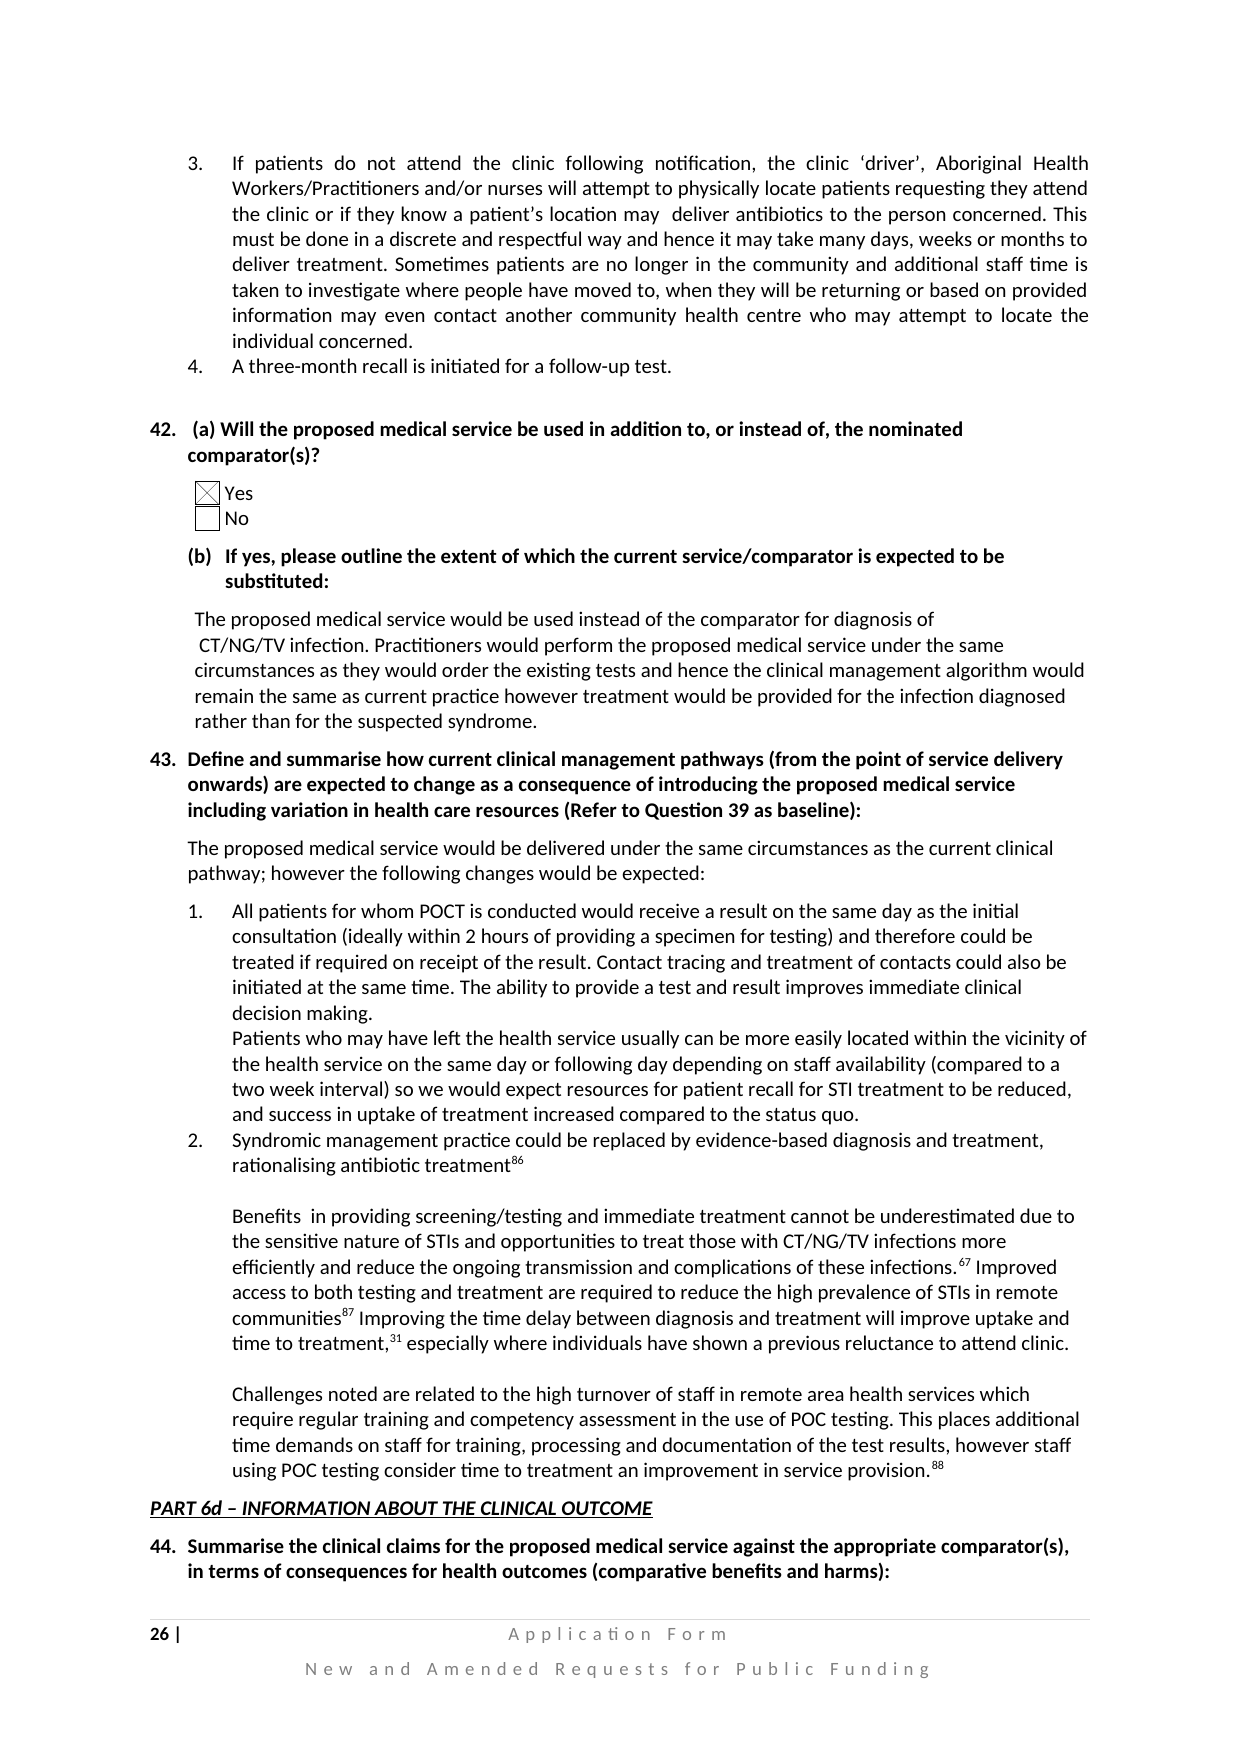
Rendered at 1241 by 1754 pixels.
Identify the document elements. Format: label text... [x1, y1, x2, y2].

text Patients who may have left the health service usually can be more easily located within the vicinity of the health service on the same day or following day depending on staff availability (compared to a two week interval) so we would expect resources for patient recall for STI treatment to be reduced, and success in uptake of treatment increased compared to the status quo. [232, 1025, 1090, 1127]
subtitle Summarise the clinical claims for the proposed medical service against the appropriate comparator(s), in terms of consequences for health outcomes (comparative benefits and harms): [150, 1533, 1090, 1584]
text Benefits in providing screening/testing and immediate treatment cannot be underestimated due to the sensitive nature of STIs and opportunities to treat those with CT/NG/TV infections more efficiently and reduce the ongoing transmission and complications of these infections.67 Improved access to both testing and treatment are required to reduce the high prevalence of STIs in remote communities87 Improving the time delay between diagnosis and treatment will improve uptake and time to treatment,31 especially where individuals have shown a previous reluctance to attend clinic. [232, 1203, 1090, 1356]
list A three-month recall is initiated for a follow-up test. [187, 353, 1090, 379]
subtitle Define and summarise how current clinical management pathways (from the point of service delivery onwards) are expected to change as a consequence of introducing the proposed medical service including variation in health care resources (Refer to Question 39 as baseline): [150, 746, 1090, 822]
subtitle If yes, please outline the extent of which the current service/comparator is expected to be substituted: [187, 543, 1090, 594]
subtitle PART 6d – INFORMATION ABOUT THE CLINICAL OUTCOME [150, 1495, 1090, 1521]
text Challenges noted are related to the high turnover of staff in remote area health services which require regular training and competency assessment in the use of POC testing. This places additional time demands on staff for training, processing and documentation of the test results, however staff using POC testing consider time to treatment an improvement in service provision.88 [232, 1381, 1090, 1483]
list If patients do not attend the clinic following notification, the clinic ‘driver’, Aboriginal Health Workers/Practitioners and/or nurses will attempt to physically locate patients requesting they attend the clinic or if they know a patient’s location may deliver antibiotics to the person concerned. This must be done in a discrete and respectful way and hence it may take many days, weeks or months to deliver treatment. Sometimes patients are no longer in the community and additional staff time is taken to investigate where people have moved to, when they will be returning or based on provided information may even contact another community health centre who may attempt to locate the individual concerned. [187, 150, 1090, 353]
list Syndromic management practice could be replaced by evidence-based diagnosis and treatment, rationalising antibiotic treatment86 [187, 1127, 1090, 1178]
subtitle (a) Will the proposed medical service be used in addition to, or instead of, the nominated comparator(s)? [150, 417, 1090, 467]
text CT/NG/TV infection. Practitioners would perform the proposed medical service under the same circumstances as they would order the existing tests and hence the clinical management algorithm would remain the same as current practice however treatment would be provided for the infection diagnosed rather than for the suspected syndrome. [194, 632, 1090, 734]
text No [194, 505, 1090, 531]
text The proposed medical service would be used instead of the comparator for diagnosis of [194, 607, 1090, 632]
list All patients for whom POCT is conducted would receive a result on the same day as the initial consultation (ideally within 2 hours of providing a specimen for testing) and therefore could be treated if required on receipt of the result. Contact tracing and treatment of contacts could also be initiated at the same time. The ability to provide a test and result improves immediate clinical decision making. [187, 898, 1090, 1025]
text The proposed medical service would be delivered under the same circumstances as the current clinical pathway; however the following changes would be expected: [187, 835, 1090, 886]
text Yes [219, 480, 1090, 505]
